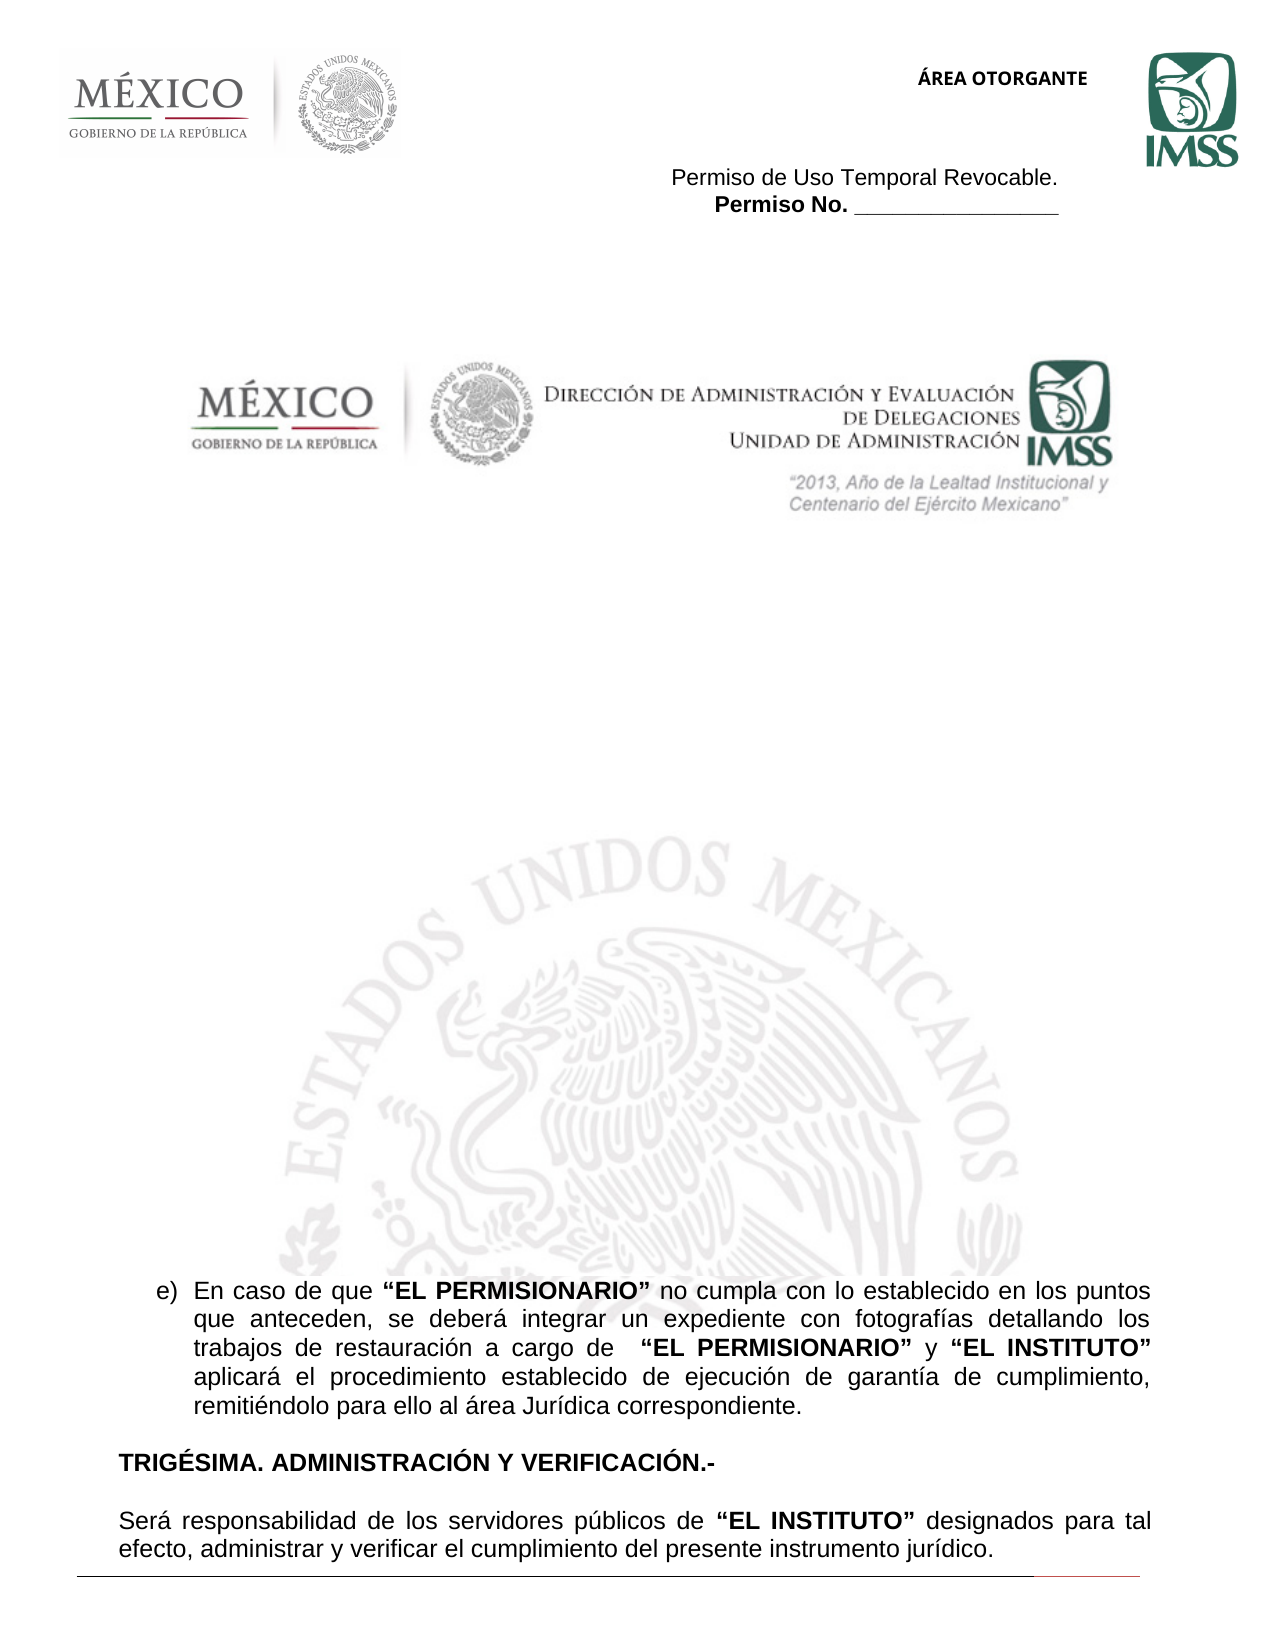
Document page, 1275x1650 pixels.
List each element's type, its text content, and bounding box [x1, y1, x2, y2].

picture [1, 255, 1275, 1461]
picture [1144, 51, 1241, 170]
picture [59, 48, 401, 158]
list En caso de que “EL PERMISIONARIO” no cumpla con lo establecido en los puntos que anteceden, se deberá integrar un expediente con fotografías detallando los trabajos de restauración a cargo de “EL PERMISIONARIO” y “EL INSTITUTO” aplicará el procedimiento establecido de ejecución de garantía de cumplimiento, remitiéndolo para ello al área Jurídica correspondiente. [156, 1276, 1152, 1419]
text Será responsabilidad de los servidores públicos de “EL INSTITUTO” designados para tal efecto, administrar y verificar el cumplimiento del presente instrumento jurídico. [118, 1506, 1152, 1563]
text TRIGÉSIMA. ADMINISTRACIÓN Y VERIFICACIÓN.- [118, 1448, 1152, 1477]
